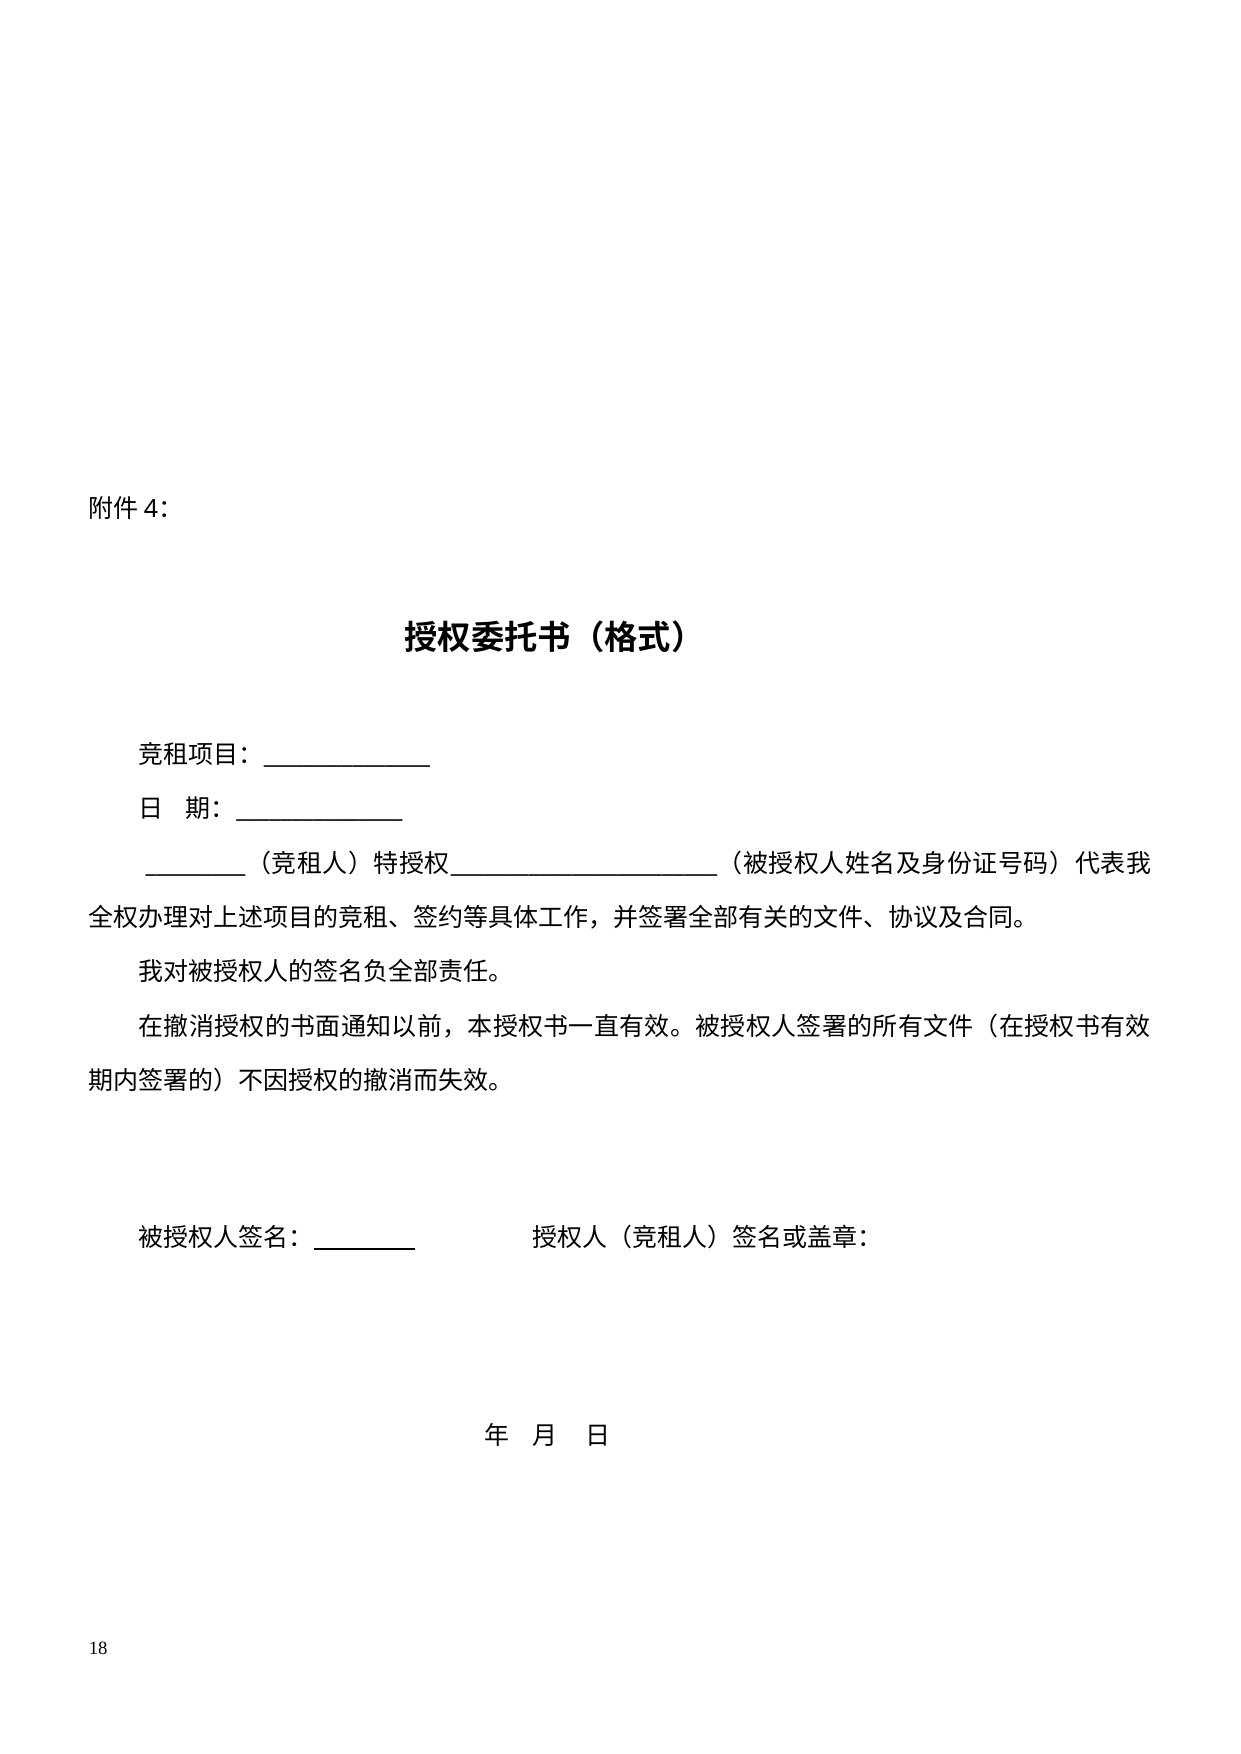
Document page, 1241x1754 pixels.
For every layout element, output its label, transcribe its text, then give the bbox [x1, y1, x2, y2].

text 授权委托书（格式） [88, 611, 1152, 659]
text 竞租项目：_______________ [88, 734, 1152, 771]
subtitle 附件4： [88, 489, 1152, 525]
text 我对被授权人的签名负全部责任。 [88, 952, 1152, 988]
text 日 期：_______________ [88, 789, 1152, 825]
text _________（竞租人）特授权________________________（被授权人姓名及身份证号码）代表我全权办理对上述项目的竞租、签约等具体工作，并签署全部有关的文件、协议及合同。 [88, 843, 1152, 934]
text 被授权人签名： 授权人（竞租人）签名或盖章： [88, 1217, 1152, 1253]
text 年 月 日 [88, 1416, 1152, 1452]
text 在撤消授权的书面通知以前，本授权书一直有效。被授权人签署的所有文件（在授权书有效期内签署的）不因授权的撤消而失效。 [88, 1006, 1152, 1097]
